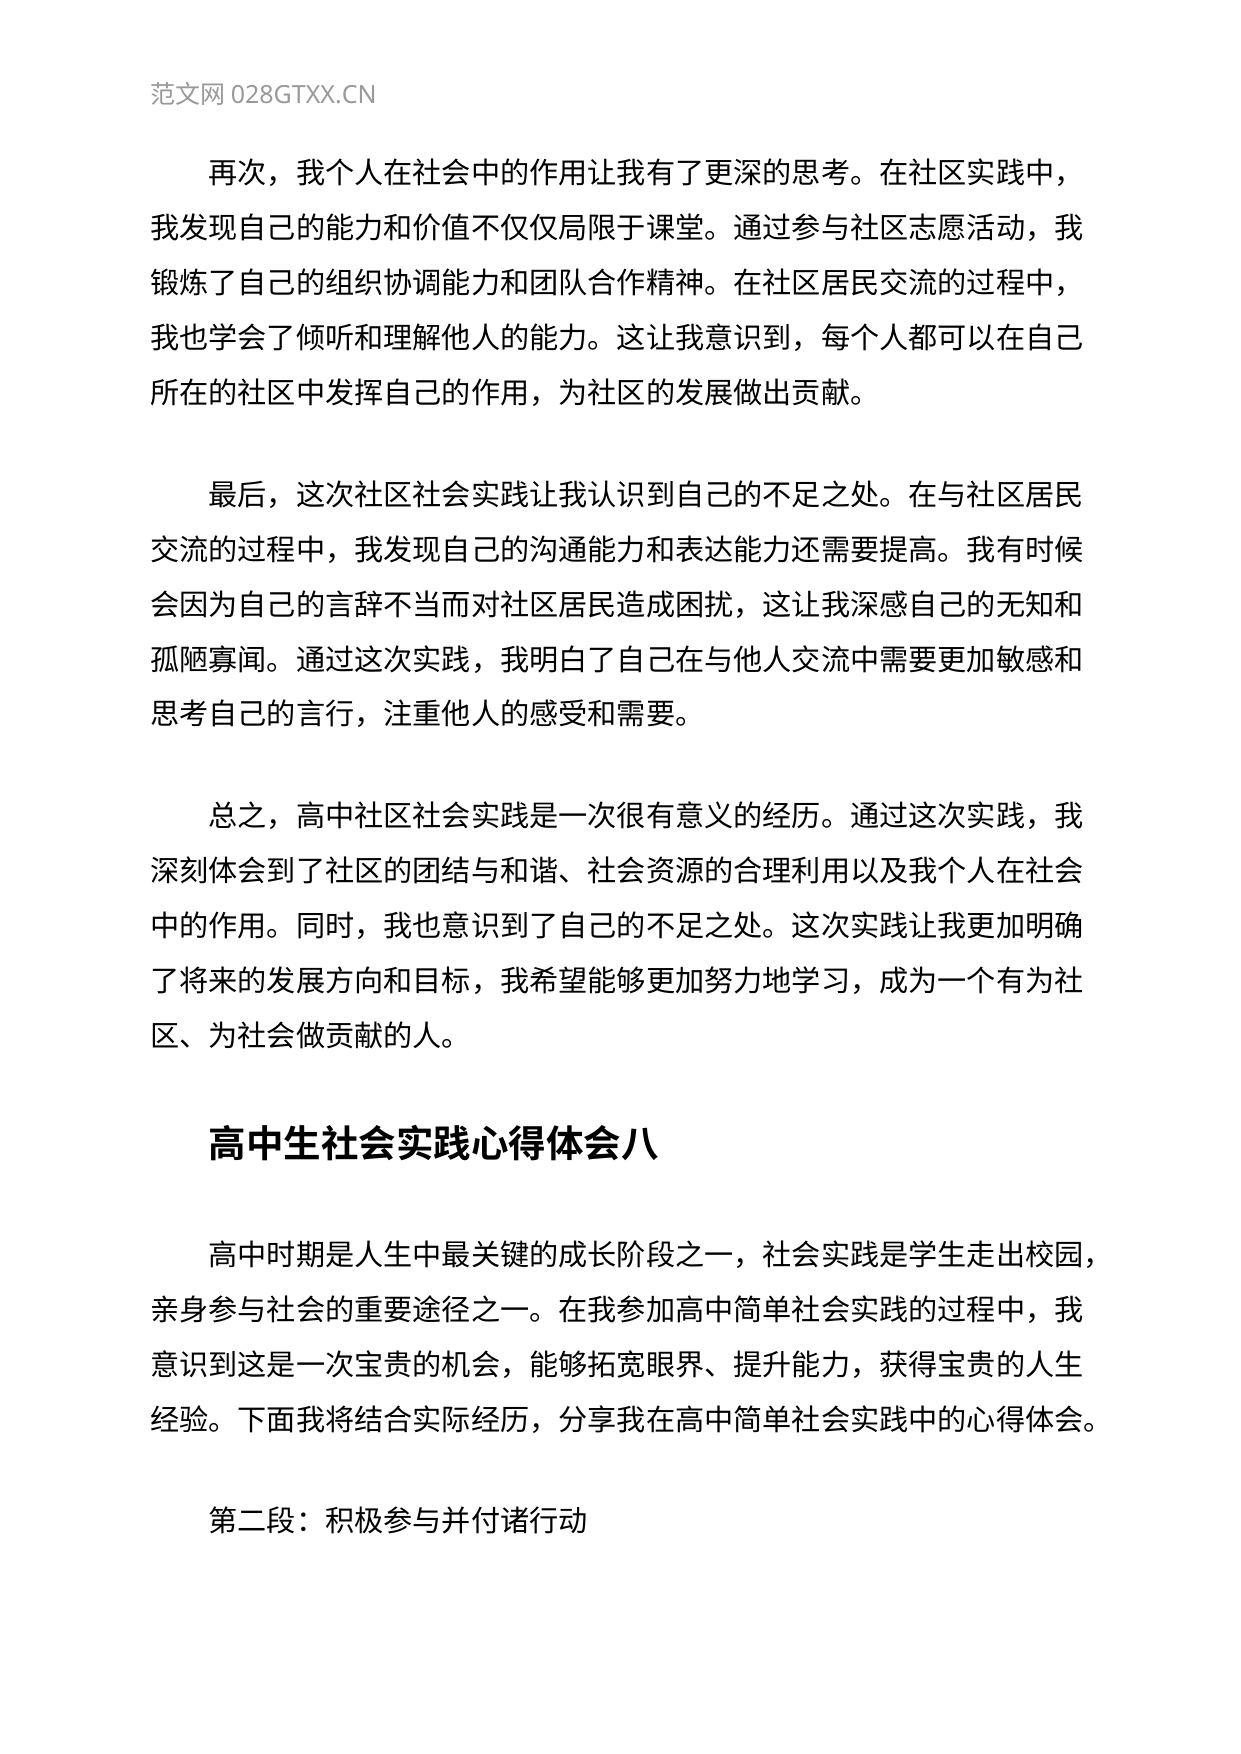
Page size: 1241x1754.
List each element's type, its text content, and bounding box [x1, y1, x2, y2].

text 总之，高中社区社会实践是一次很有意义的经历。通过这次实践，我深刻体会到了社区的团结与和谐、社会资源的合理利用以及我个人在社会中的作用。同时，我也意识到了自己的不足之处。这次实践让我更加明确了将来的发展方向和目标，我希望能够更加努力地学习，成为一个有为社区、为社会做贡献的人。 [150, 793, 1090, 1054]
text 最后，这次社区社会实践让我认识到自己的不足之处。在与社区居民交流的过程中，我发现自己的沟通能力和表达能力还需要提高。我有时候会因为自己的言辞不当而对社区居民造成困扰，这让我深感自己的无知和孤陋寡闻。通过这次实践，我明白了自己在与他人交流中需要更加敏感和思考自己的言行，注重他人的感受和需要。 [150, 471, 1090, 733]
text 再次，我个人在社会中的作用让我有了更深的思考。在社区实践中，我发现自己的能力和价值不仅仅局限于课堂。通过参与社区志愿活动，我锻炼了自己的组织协调能力和团队合作精神。在社区居民交流的过程中，我也学会了倾听和理解他人的能力。这让我意识到，每个人都可以在自己所在的社区中发挥自己的作用，为社区的发展做出贡献。 [150, 150, 1090, 412]
text 第二段：积极参与并付诸行动 [150, 1498, 1090, 1540]
text 高中生社会实践心得体会八 [150, 1114, 1090, 1168]
text 高中时期是人生中最关键的成长阶段之一，社会实践是学生走出校园，亲身参与社会的重要途径之一。在我参加高中简单社会实践的过程中，我意识到这是一次宝贵的机会，能够拓宽眼界、提升能力，获得宝贵的人生经验。下面我将结合实际经历，分享我在高中简单社会实践中的心得体会。 [150, 1231, 1090, 1438]
